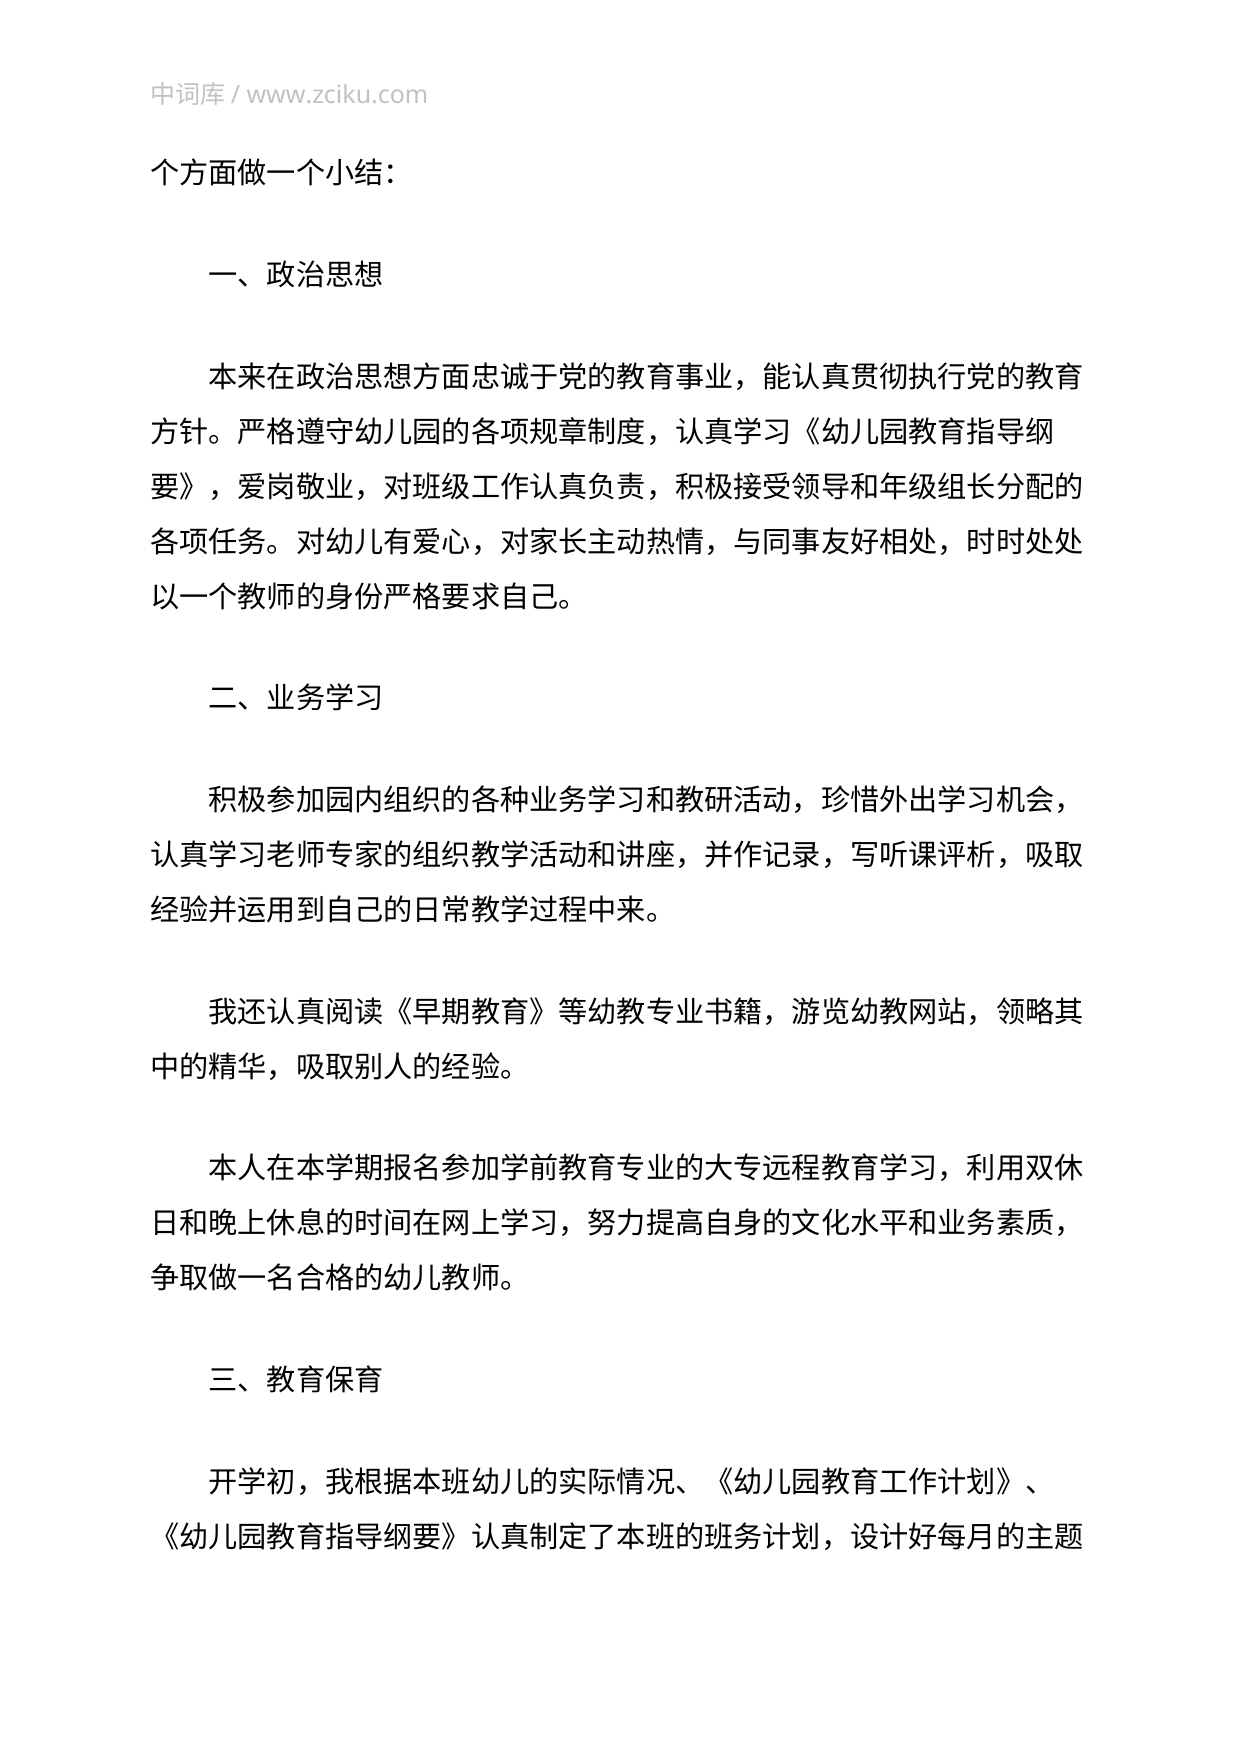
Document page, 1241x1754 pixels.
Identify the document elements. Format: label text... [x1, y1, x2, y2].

text 三、教育保育 [150, 1356, 1090, 1399]
text 本人在本学期报名参加学前教育专业的大专远程教育学习，利用双休日和晚上休息的时间在网上学习，努力提高自身的文化水平和业务素质，争取做一名合格的幼儿教师。 [150, 1145, 1090, 1297]
text 一、政治思想 [150, 252, 1090, 294]
text 积极参加园内组织的各种业务学习和教研活动，珍惜外出学习机会，认真学习老师专家的组织教学活动和讲座，并作记录，写听课评析，吸取经验并运用到自己的日常教学过程中来。 [150, 777, 1090, 929]
text 二、业务学习 [150, 675, 1090, 717]
text 我还认真阅读《早期教育》等幼教专业书籍，游览幼教网站，领略其中的精华，吸取别人的经验。 [150, 988, 1090, 1085]
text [150, 1458, 1090, 1555]
text 本来在政治思想方面忠诚于党的教育事业，能认真贯彻执行党的教育方针。严格遵守幼儿园的各项规章制度，认真学习《幼儿园教育指导纲要》，爱岗敬业，对班级工作认真负责，积极接受领导和年级组长分配的各项任务。对幼儿有爱心，对家长主动热情，与同事友好相处，时时处处以一个教师的身份严格要求自己。 [150, 353, 1090, 615]
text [150, 150, 1090, 192]
